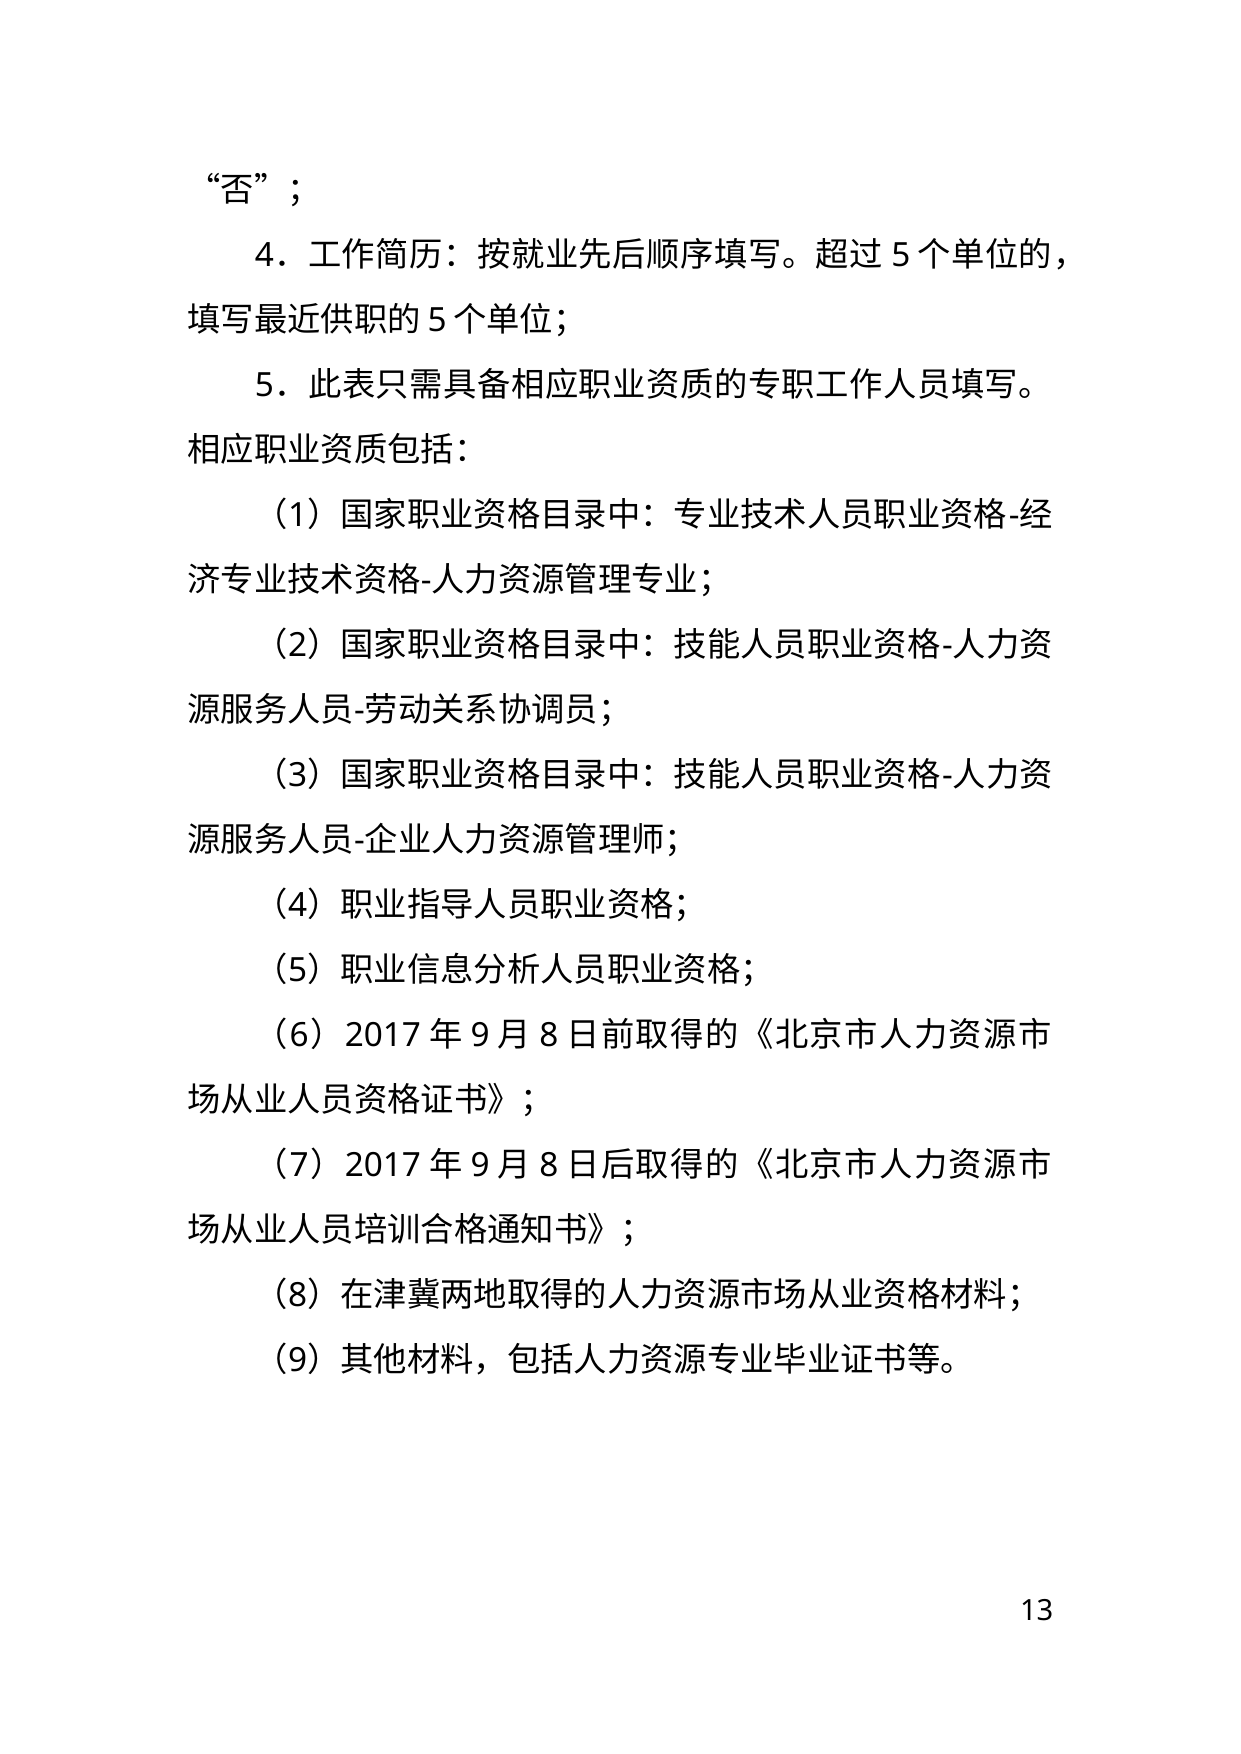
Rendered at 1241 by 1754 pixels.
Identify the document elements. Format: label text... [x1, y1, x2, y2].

text （4）职业指导人员职业资格； [187, 870, 1053, 935]
text （2）国家职业资格目录中：技能人员职业资格-人力资源服务人员-劳动关系协调员； [187, 610, 1053, 740]
text 5．此表只需具备相应职业资质的专职工作人员填写。相应职业资质包括： [187, 350, 1053, 480]
text （5）职业信息分析人员职业资格； [187, 935, 1053, 1000]
text （1）国家职业资格目录中：专业技术人员职业资格-经济专业技术资格-人力资源管理专业； [187, 480, 1053, 610]
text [187, 155, 1053, 220]
text （8）在津冀两地取得的人力资源市场从业资格材料； [187, 1260, 1053, 1325]
text （3）国家职业资格目录中：技能人员职业资格-人力资源服务人员-企业人力资源管理师； [187, 740, 1053, 870]
text 4．工作简历：按就业先后顺序填写。超过5个单位的，填写最近供职的5个单位； [187, 220, 1053, 350]
text （6）2017年9月8日前取得的《北京市人力资源市场从业人员资格证书》； [187, 1000, 1053, 1130]
text （7）2017年9月8日后取得的《北京市人力资源市场从业人员培训合格通知书》； [187, 1130, 1053, 1260]
text （9）其他材料，包括人力资源专业毕业证书等。 [187, 1325, 1053, 1390]
